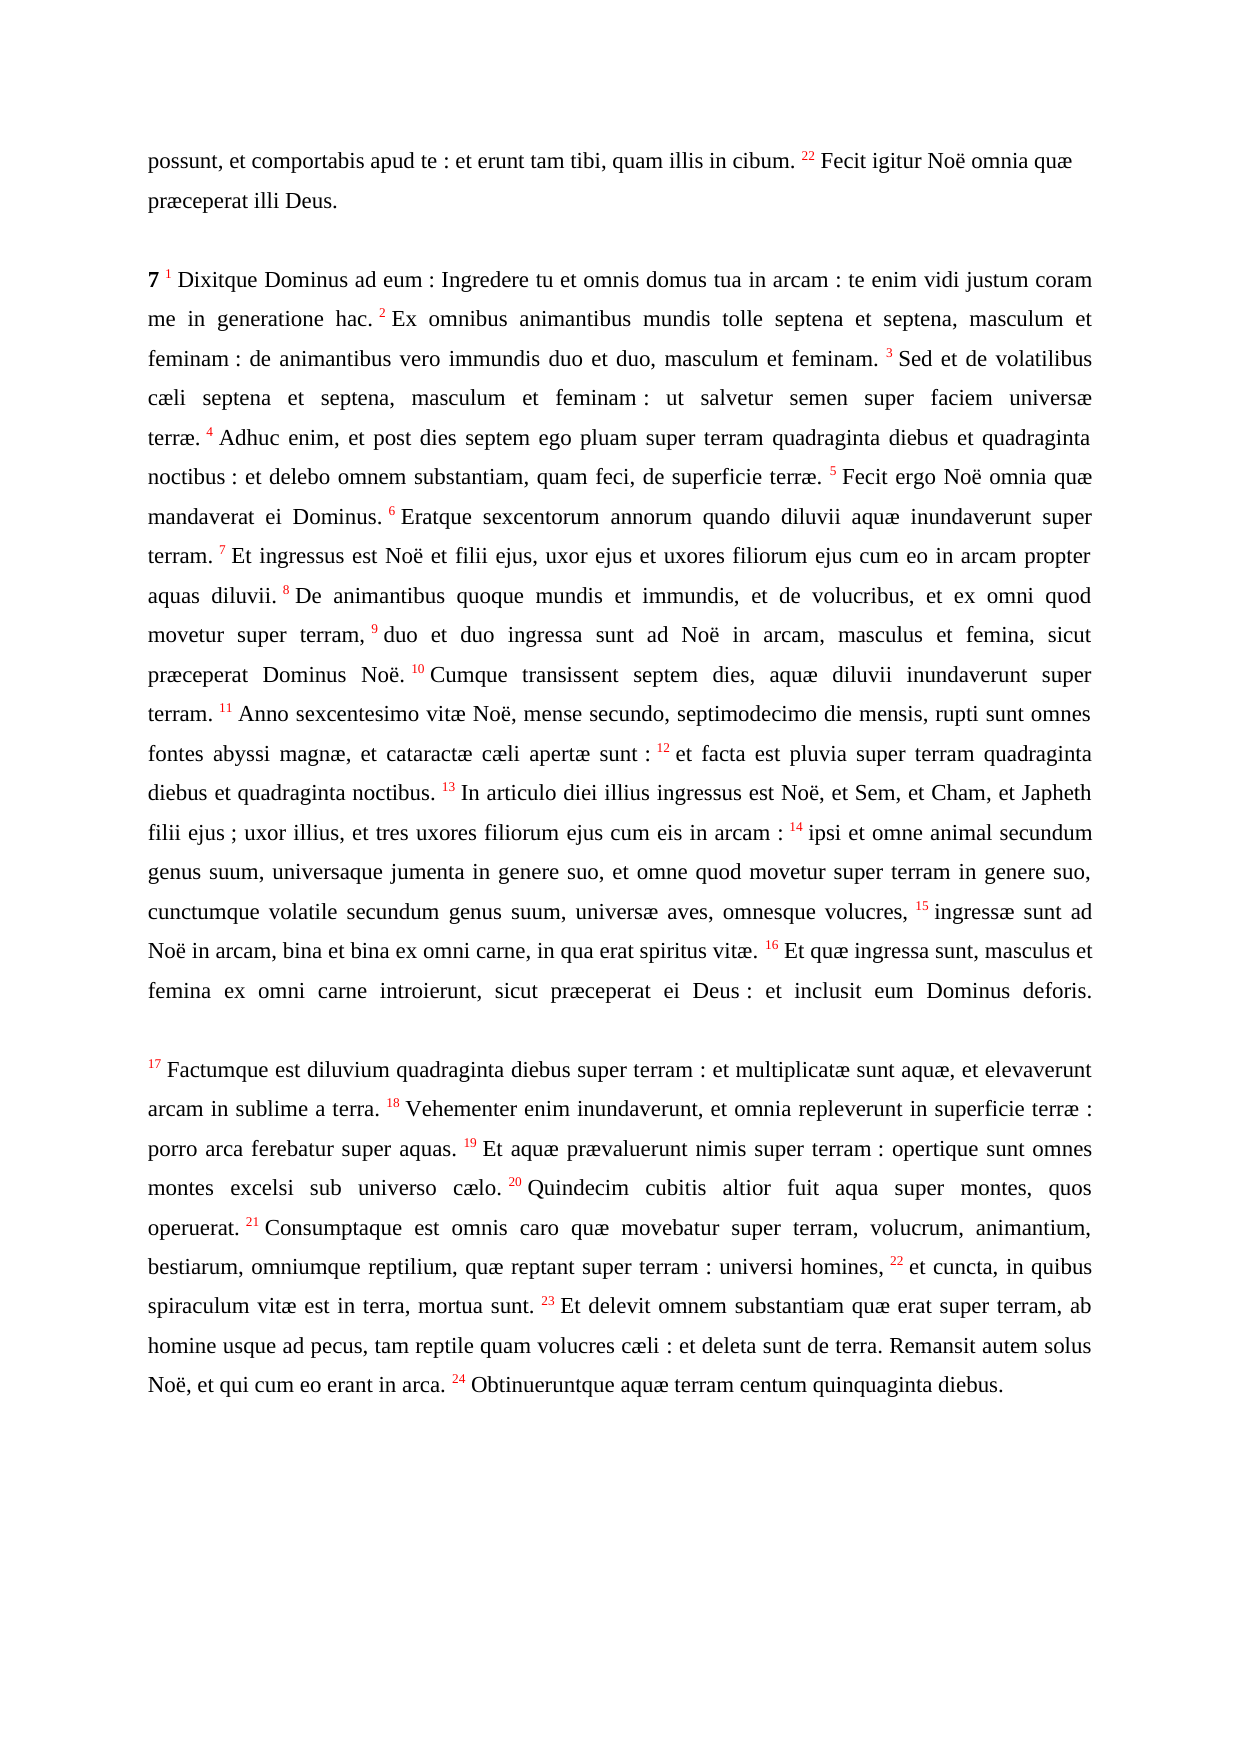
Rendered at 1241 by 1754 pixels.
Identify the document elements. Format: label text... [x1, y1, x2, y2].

text 7 1 Dixitque Dominus ad eum : Ingredere tu et omnis domus tua in arcam : te enim vidi justum coram me in generatione hac. 2 Ex omnibus animantibus mundis tolle septena et septena, masculum et feminam : de animantibus vero immundis duo et duo, masculum et feminam. 3 Sed et de volatilibus cæli septena et septena, masculum et feminam : ut salvetur semen super faciem universæ terræ. 4 Adhuc enim, et post dies septem ego pluam super terram quadraginta diebus et quadraginta noctibus : et delebo omnem substantiam, quam feci, de superficie terræ. 5 Fecit ergo Noë omnia quæ mandaverat ei Dominus. 6 Eratque sexcentorum annorum quando diluvii aquæ inundaverunt super terram. 7 Et ingressus est Noë et filii ejus, uxor ejus et uxores filiorum ejus cum eo in arcam propter aquas diluvii. 8 De animantibus quoque mundis et immundis, et de volucribus, et ex omni quod movetur super terram, 9 duo et duo ingressa sunt ad Noë in arcam, masculus et femina, sicut præceperat Dominus Noë. 10 Cumque transissent septem dies, aquæ diluvii inundaverunt super terram. 11 Anno sexcentesimo vitæ Noë, mense secundo, septimodecimo die mensis, rupti sunt omnes fontes abyssi magnæ, et cataractæ cæli apertæ sunt : 12 et facta est pluvia super terram quadraginta diebus et quadraginta noctibus. 13 In articulo diei illius ingressus est Noë, et Sem, et Cham, et Japheth filii ejus ; uxor illius, et tres uxores filiorum ejus cum eis in arcam : 14 ipsi et omne animal secundum genus suum, universaque jumenta in genere suo, et omne quod movetur super terram in genere suo, cunctumque volatile secundum genus suum, universæ aves, omnesque volucres, 15 ingressæ sunt ad Noë in arcam, bina et bina ex omni carne, in qua erat spiritus vitæ. 16 Et quæ ingressa sunt, masculus et femina ex omni carne introierunt, sicut præceperat ei Deus : et inclusit eum Dominus deforis. 17 Factumque est diluvium quadraginta diebus super terram : et multiplicatæ sunt aquæ, et elevaverunt arcam in sublime a terra. 18 Vehementer enim inundaverunt, et omnia repleverunt in superficie terræ : porro arca ferebatur super aquas. 19 Et aquæ prævaluerunt nimis super terram : opertique sunt omnes montes excelsi sub universo cælo. 20 Quindecim cubitis altior fuit aqua super montes, quos operuerat. 21 Consumptaque est omnis caro quæ movebatur super terram, volucrum, animantium, bestiarum, omniumque reptilium, quæ reptant super terram : universi homines, 22 et cuncta, in quibus spiraculum vitæ est in terra, mortua sunt. 23 Et delevit omnem substantiam quæ erat super terram, ab homine usque ad pecus, tam reptile quam volucres cæli : et deleta sunt de terra. Remansit autem solus Noë, et qui cum eo erant in arca. 24 Obtinueruntque aquæ terram centum quinquaginta diebus. [148, 266, 1093, 1398]
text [148, 148, 1093, 213]
